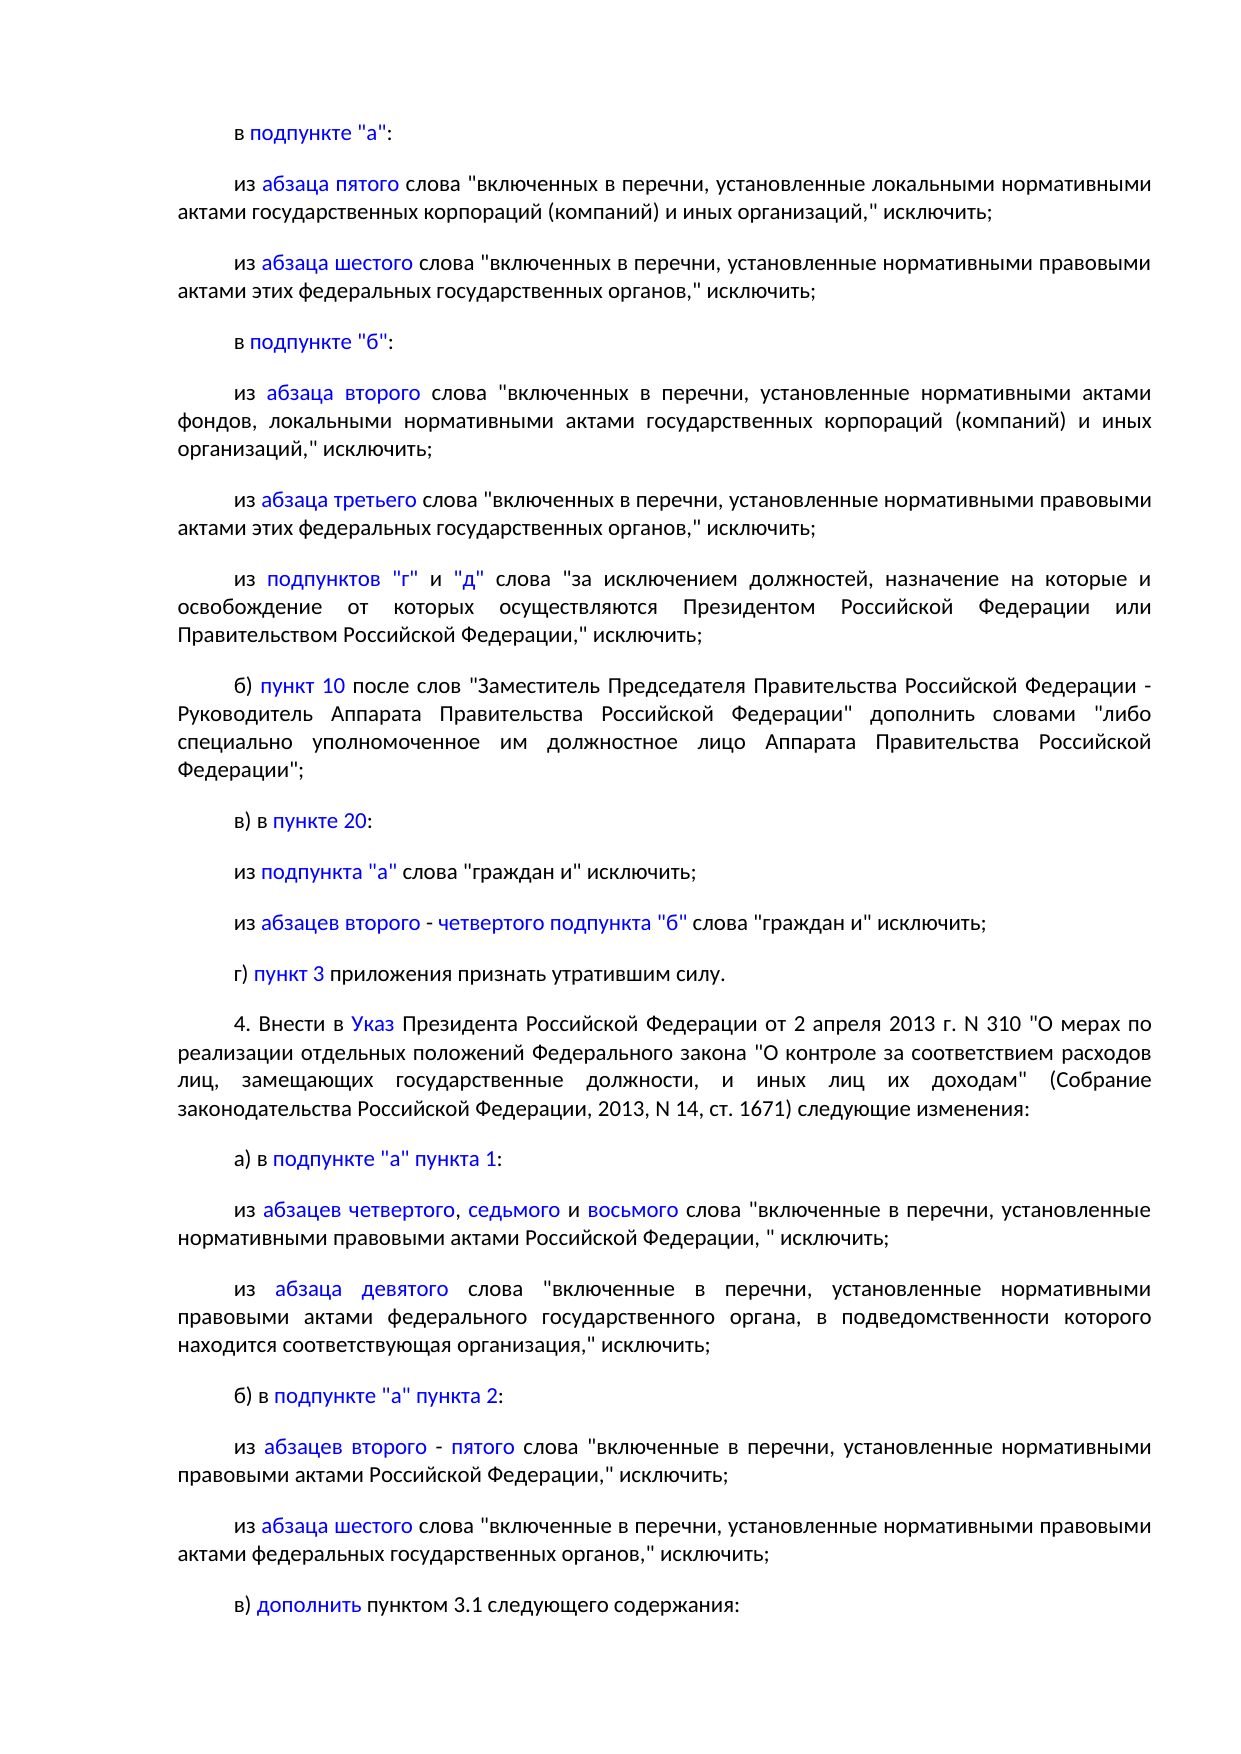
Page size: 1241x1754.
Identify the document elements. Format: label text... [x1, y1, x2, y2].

text б) пункт 10 после слов "Заместитель Председателя Правительства Российской Федерации - Руководитель Аппарата Правительства Российской Федерации" дополнить словами "либо специально уполномоченное им должностное лицо Аппарата Правительства Российской Федерации"; [177, 671, 1152, 783]
text из абзаца второго слова "включенных в перечни, установленные нормативными актами фондов, локальными нормативными актами государственных корпораций (компаний) и иных организаций," исключить; [177, 378, 1152, 462]
text из абзацев четвертого, седьмого и восьмого слова "включенные в перечни, установленные нормативными правовыми актами Российской Федерации, " исключить; [177, 1196, 1152, 1252]
text из абзацев второго - четвертого подпункта "б" слова "граждан и" исключить; [177, 908, 1152, 936]
text в) дополнить пунктом 3.1 следующего содержания: [177, 1590, 1152, 1618]
text из абзаца шестого слова "включенных в перечни, установленные нормативными правовыми актами этих федеральных государственных органов," исключить; [177, 248, 1152, 304]
text из абзаца третьего слова "включенных в перечни, установленные нормативными правовыми актами этих федеральных государственных органов," исключить; [177, 485, 1152, 541]
text в подпункте "б": [177, 327, 1152, 355]
text из абзаца девятого слова "включенные в перечни, установленные нормативными правовыми актами федерального государственного органа, в подведомственности которого находится соответствующая организация," исключить; [177, 1274, 1152, 1358]
text в) в пункте 20: [177, 806, 1152, 834]
text из абзацев второго - пятого слова "включенные в перечни, установленные нормативными правовыми актами Российской Федерации," исключить; [177, 1432, 1152, 1488]
text из подпункта "а" слова "граждан и" исключить; [177, 857, 1152, 885]
text в подпункте "а": [177, 118, 1152, 146]
text из абзаца пятого слова "включенных в перечни, установленные локальными нормативными актами государственных корпораций (компаний) и иных организаций," исключить; [177, 169, 1152, 225]
text а) в подпункте "а" пункта 1: [177, 1144, 1152, 1173]
text из абзаца шестого слова "включенные в перечни, установленные нормативными правовыми актами федеральных государственных органов," исключить; [177, 1511, 1152, 1567]
text г) пункт 3 приложения признать утратившим силу. [177, 959, 1152, 987]
text 4. Внести в Указ Президента Российской Федерации от 2 апреля 2013 г. N 310 "О мерах по реализации отдельных положений Федерального закона "О контроле за соответствием расходов лиц, замещающих государственные должности, и иных лиц их доходам" (Собрание законодательства Российской Федерации, 2013, N 14, ст. 1671) следующие изменения: [177, 1009, 1152, 1122]
text б) в подпункте "а" пункта 2: [177, 1381, 1152, 1409]
text из подпунктов "г" и "д" слова "за исключением должностей, назначение на которые и освобождение от которых осуществляются Президентом Российской Федерации или Правительством Российской Федерации," исключить; [177, 564, 1152, 648]
